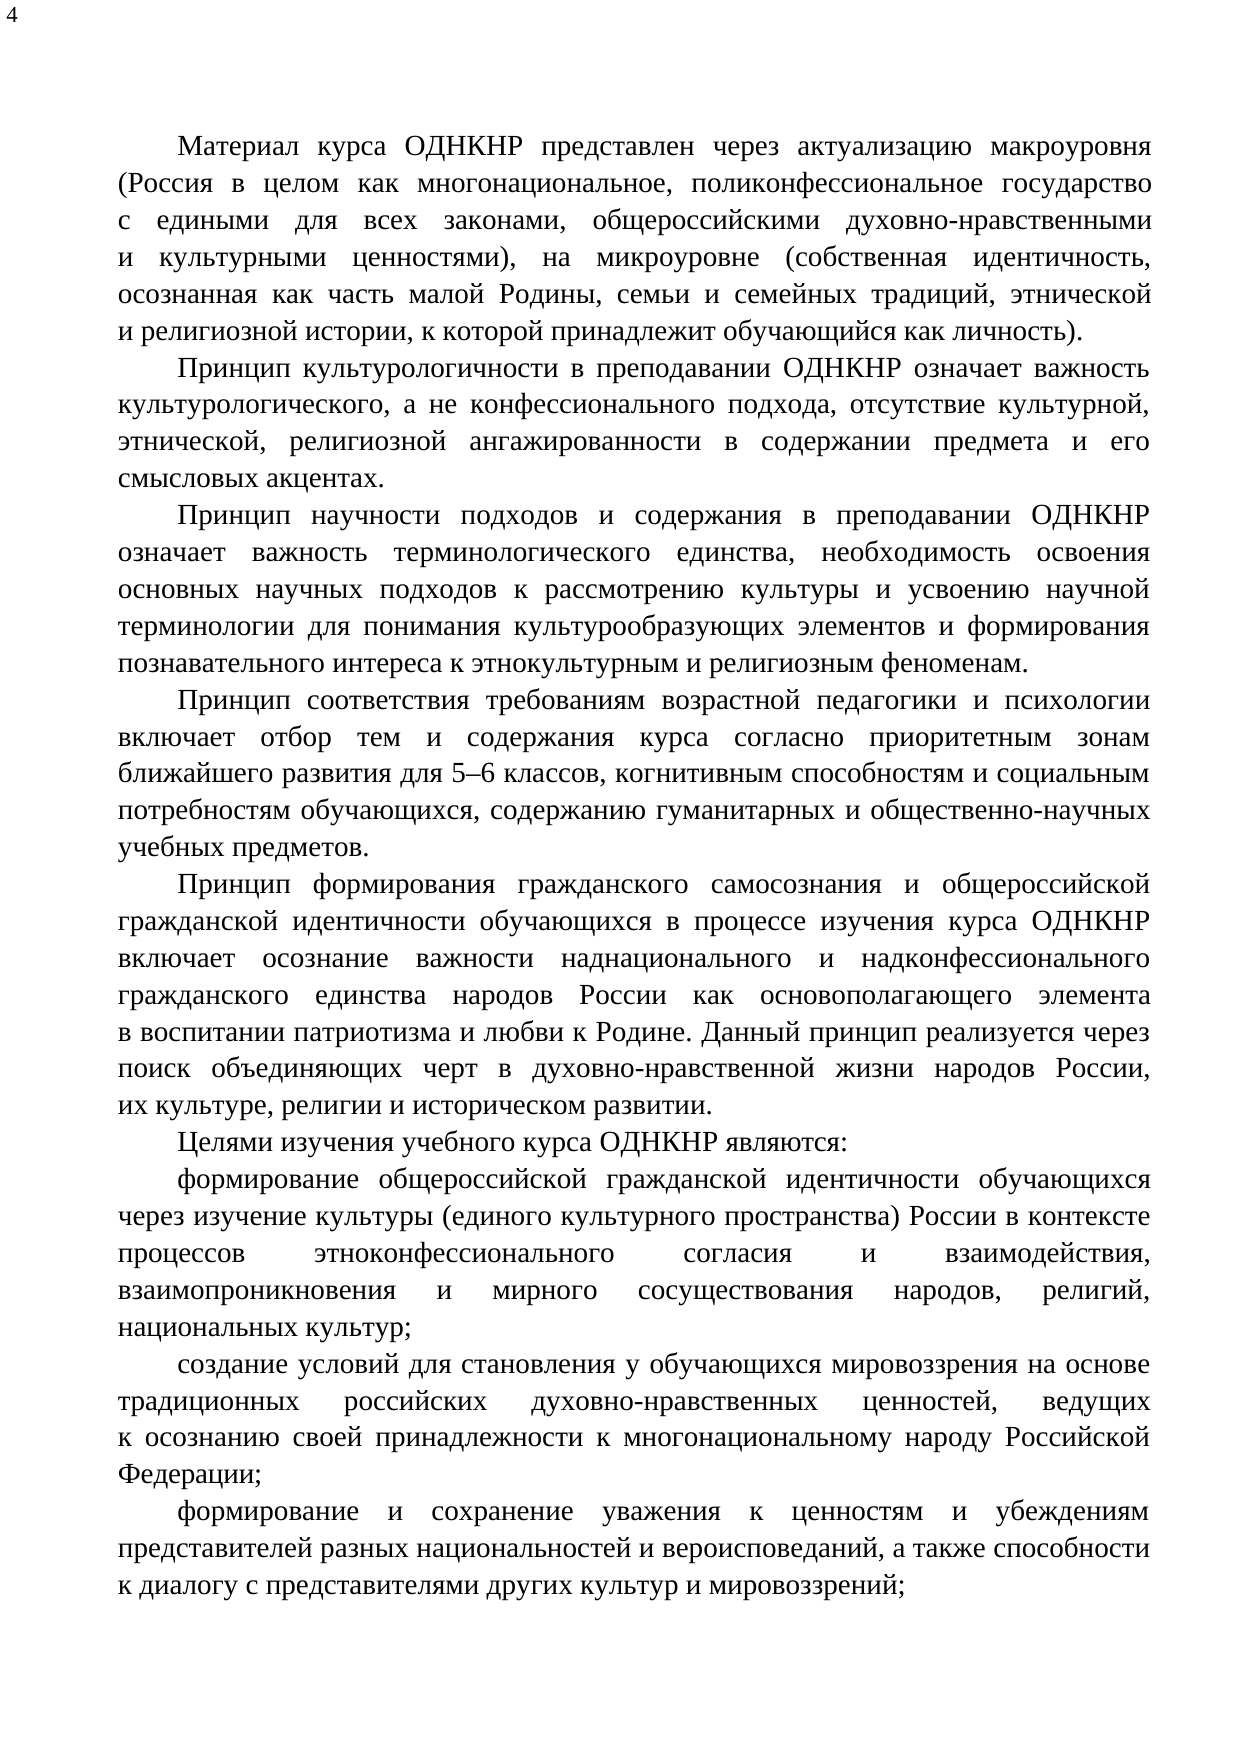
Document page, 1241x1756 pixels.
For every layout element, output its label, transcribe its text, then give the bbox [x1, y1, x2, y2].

text формирование общероссийской гражданской идентичности обучающихся через изучение культуры (единого культурного пространства) России в контексте процессов этноконфессионального согласия и взаимодействия, взаимопроникновения и мирного сосуществования народов, религий, национальных культур; [118, 1161, 1151, 1342]
text Принцип научности подходов и содержания в преподавании ОДНКНР означает важность терминологического единства, необходимость освоения основных научных подходов к рассмотрению культуры и усвоению научной терминологии для понимания культурообразующих элементов и формирования познавательного интереса к этнокультурным и религиозным феноменам. [118, 497, 1151, 678]
text создание условий для становления у обучающихся мировоззрения на основе традиционных российских духовно-нравственных ценностей, ведущих к осознанию своей принадлежности к многонациональному народу Российской Федерации; [118, 1346, 1151, 1490]
text Принцип формирования гражданского самосознания и общероссийской гражданской идентичности обучающихся в процессе изучения курса ОДНКНР включает осознание важности наднационального и надконфессионального гражданского единства народов России как основополагающего элемента в воспитании патриотизма и любви к Родине. Данный принцип реализуется через поиск объединяющих черт в духовно-нравственной жизни народов России, их культуре, религии и историческом развитии. [118, 866, 1151, 1121]
text Материал курса ОДНКНР представлен через актуализацию макроуровня (Россия в целом как многонациональное, поликонфессиональное государство с едиными для всех законами, общероссийскими духовно-нравственными и культурными ценностями), на микроуровне (собственная идентичность, осознанная как часть малой Родины, семьи и семейных традиций, этнической и религиозной истории, к которой принадлежит обучающийся как личность). [118, 128, 1152, 346]
text формирование и сохранение уважения к ценностям и убеждениям представителей разных национальностей и вероисповеданий, а также способности к диалогу с представителями других культур и мировоззрений; [118, 1493, 1150, 1601]
text Целями изучения учебного курса ОДНКНР являются: [177, 1124, 1163, 1158]
text Принцип соответствия требованиям возрастной педагогики и психологии включает отбор тем и содержания курса согласно приоритетным зонам ближайшего развития для 5–6 классов, когнитивным способностям и социальным потребностям обучающихся, содержанию гуманитарных и общественно-научных учебных предметов. [118, 682, 1151, 863]
text Принцип культурологичности в преподавании ОДНКНР означает важность культурологического, а не конфессионального подхода, отсутствие культурной, этнической, религиозной ангажированности в содержании предмета и его смысловых акцентах. [118, 350, 1151, 494]
